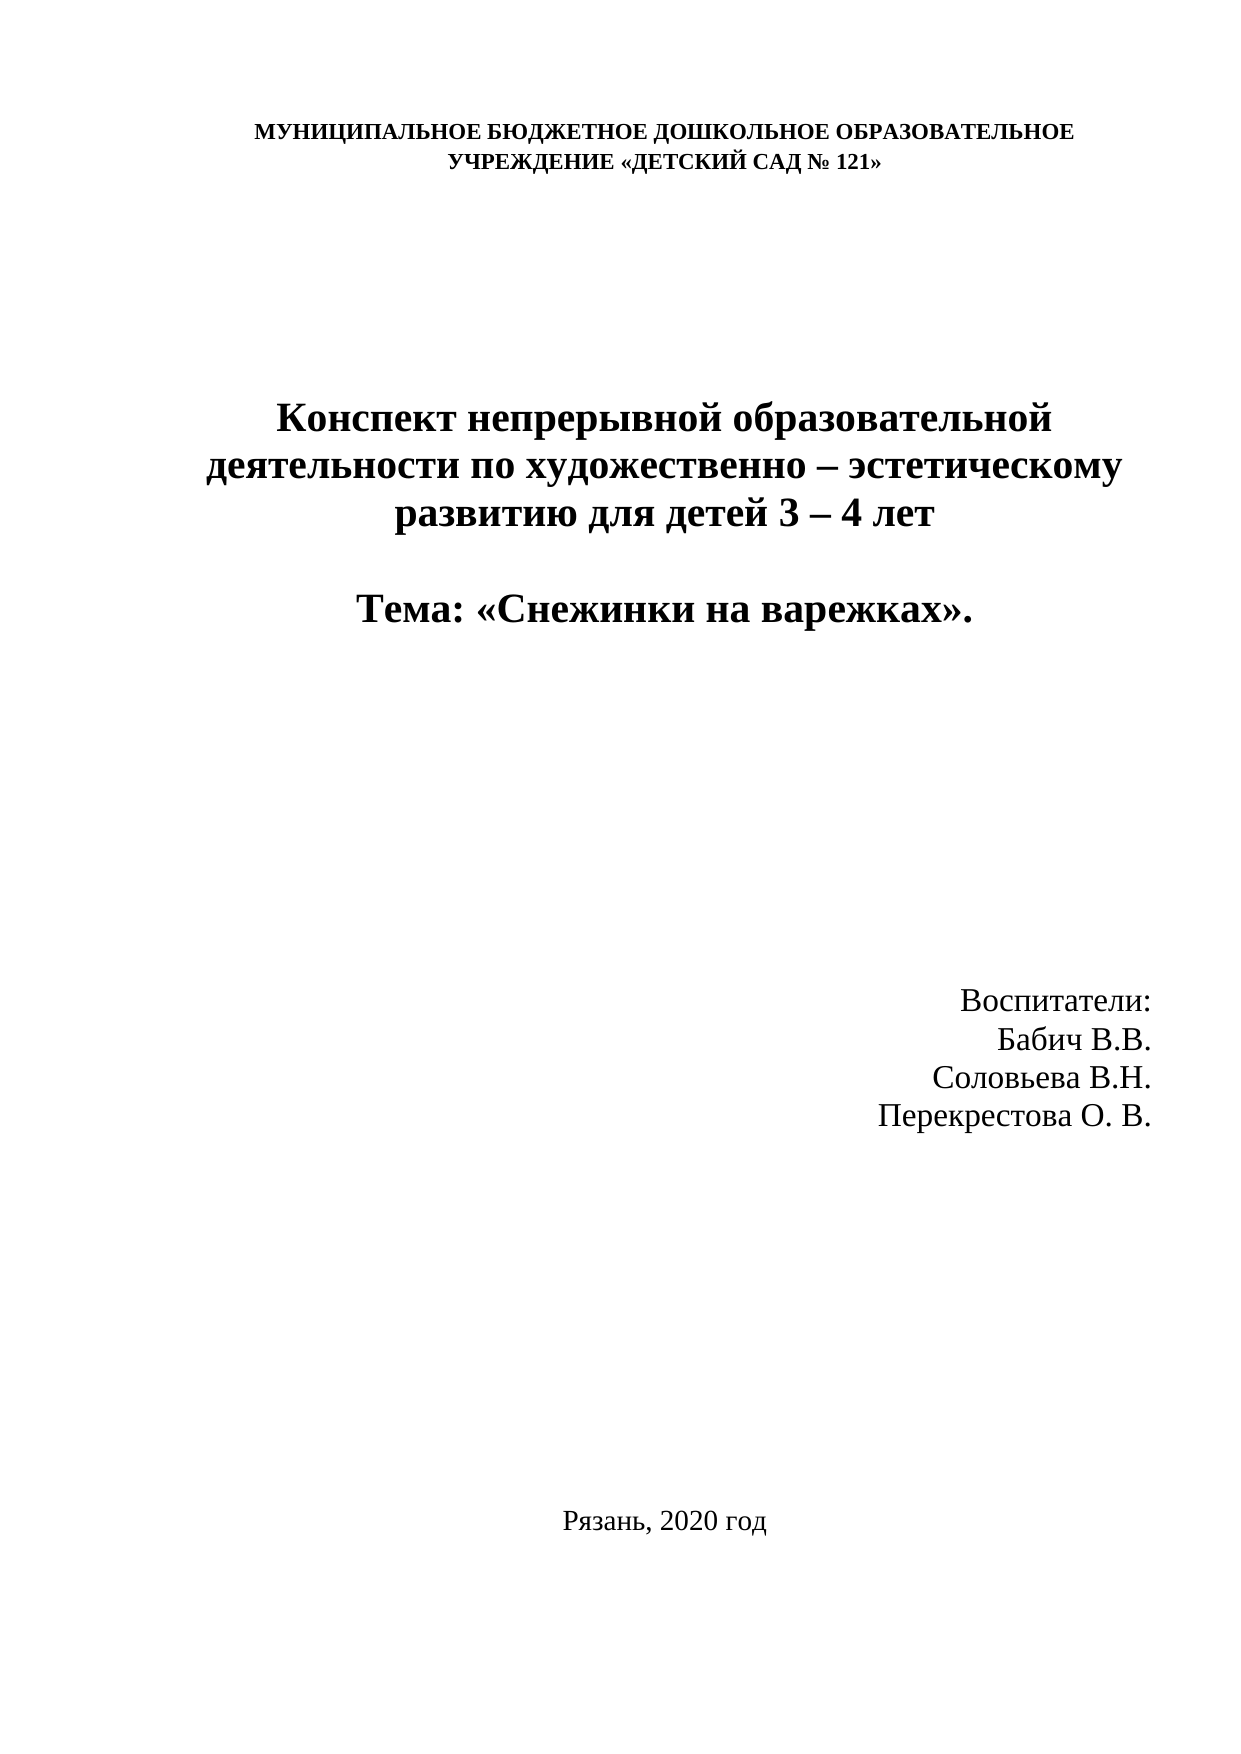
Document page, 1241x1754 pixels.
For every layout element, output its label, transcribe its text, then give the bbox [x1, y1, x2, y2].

text Воспитатели: [177, 981, 1152, 1019]
text МУНИЦИПАЛЬНОЕ БЮДЖЕТНОЕ ДОШКОЛЬНОЕ ОБРАЗОВАТЕЛЬНОЕ [177, 118, 1152, 144]
text Конспект непрерывной образовательной деятельности по художественно – эстетическому развитию для детей 3 – 4 лет [177, 392, 1152, 536]
text Бабич В.В. [177, 1019, 1152, 1057]
text Соловьева В.Н. [177, 1057, 1152, 1096]
text Тема: «Снежинки на варежках». [177, 584, 1152, 632]
text УЧРЕЖДЕНИЕ «ДЕТСКИЙ САД № 121» [177, 148, 1152, 175]
text Перекрестова О. В. [177, 1096, 1152, 1134]
text Рязань, 2020 год [177, 1503, 1152, 1536]
